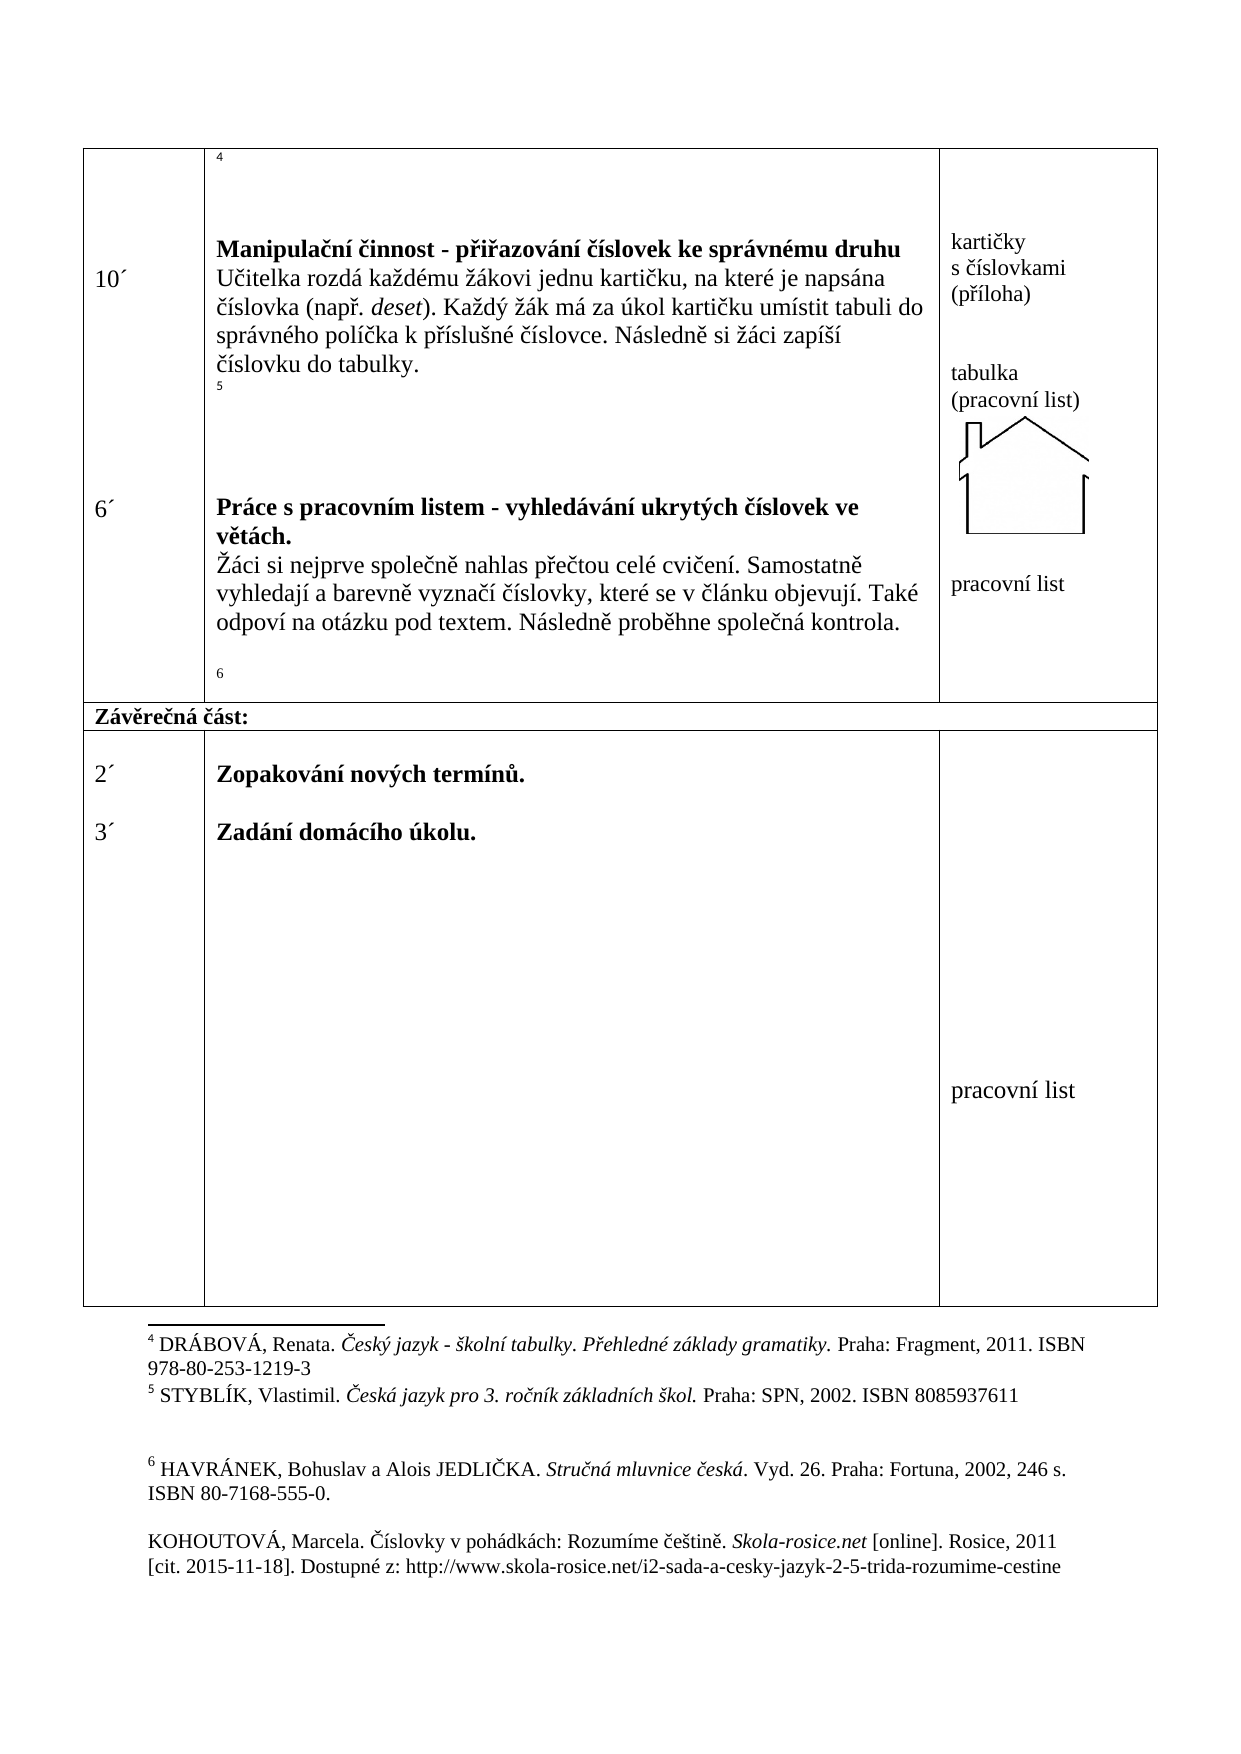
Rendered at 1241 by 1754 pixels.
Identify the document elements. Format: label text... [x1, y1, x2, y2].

picture [957, 416, 1089, 532]
table_cell 3´ 4´ 6´ 6´ 10´ 6´ [84, 149, 204, 702]
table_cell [205, 731, 939, 1306]
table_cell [940, 149, 1157, 702]
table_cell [205, 149, 939, 702]
table_cell pracovní list [940, 731, 1157, 1306]
table_cell Závěrečná část: [84, 703, 1157, 729]
table_cell 2´ 3´ 1´ [84, 731, 204, 1306]
